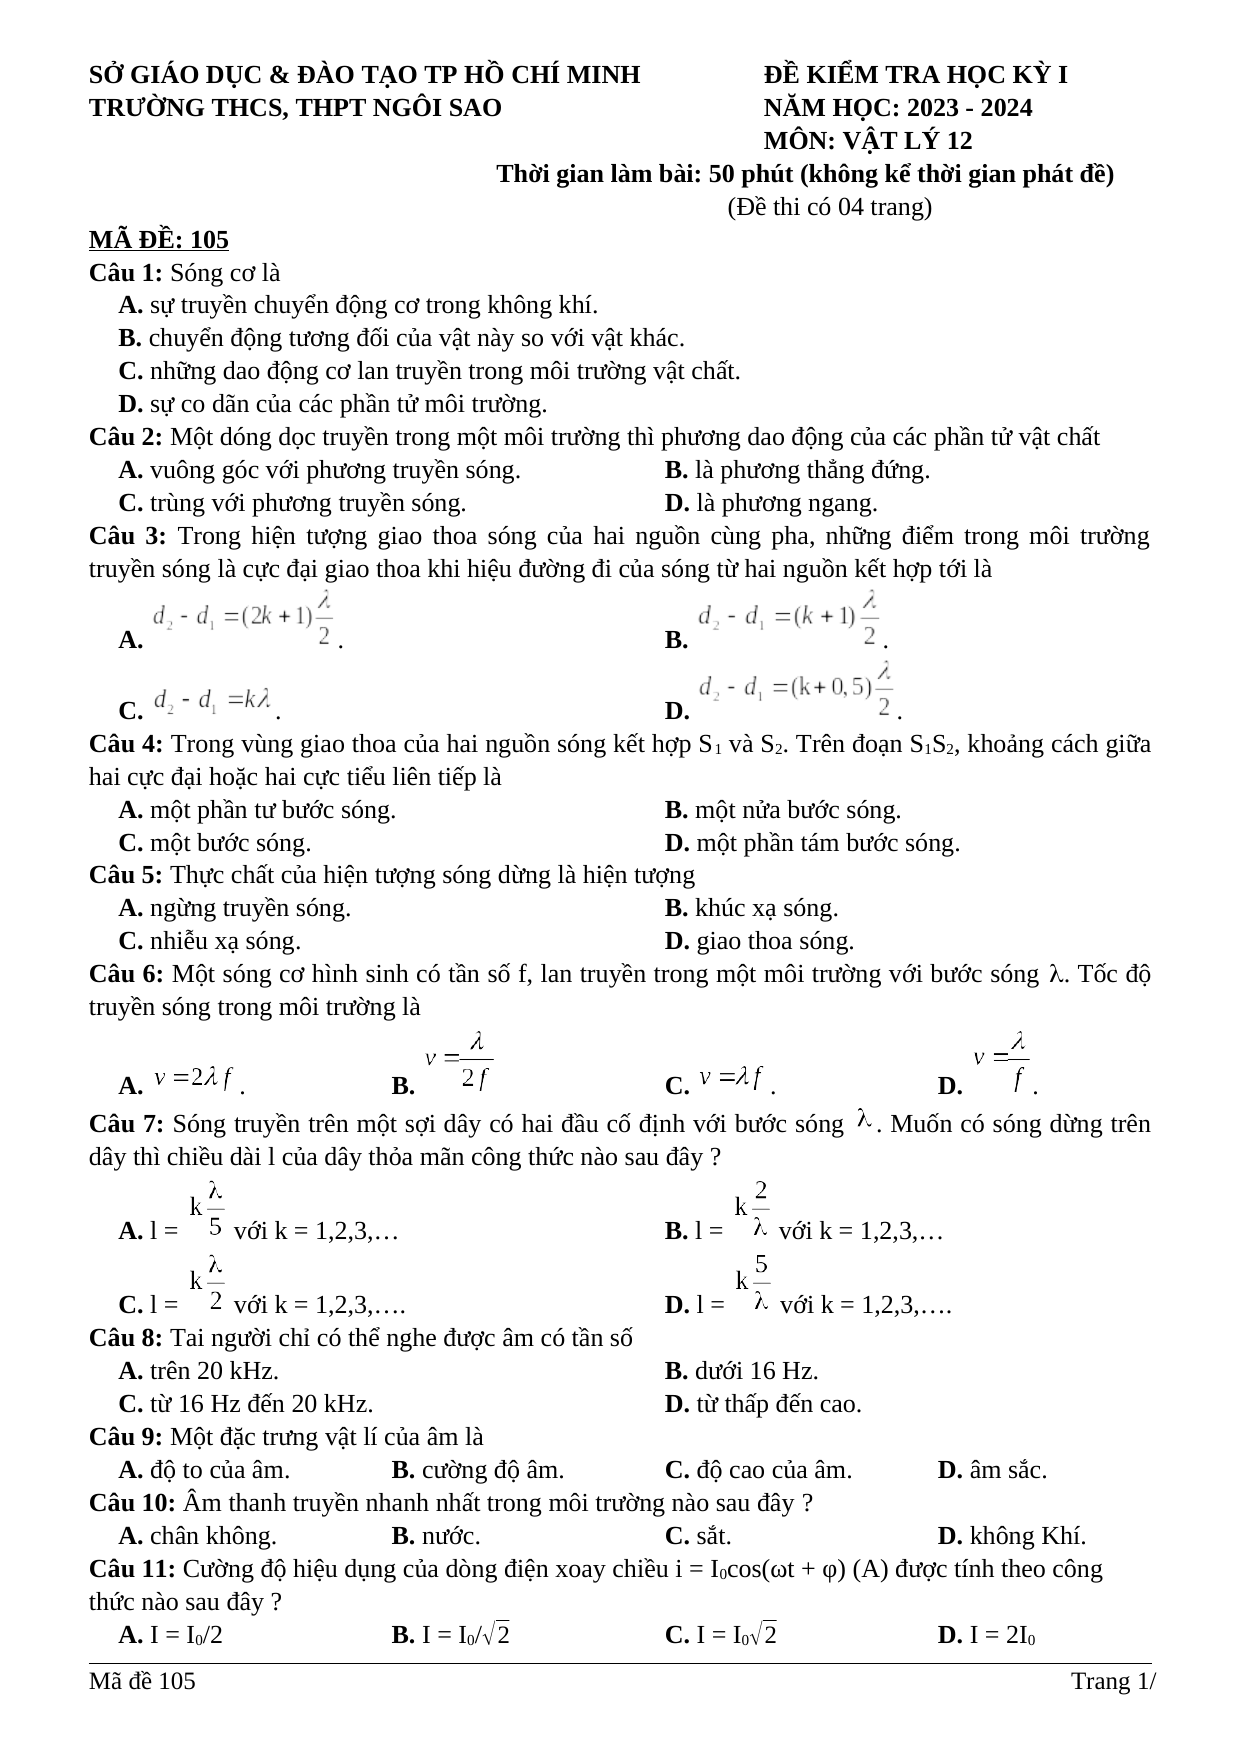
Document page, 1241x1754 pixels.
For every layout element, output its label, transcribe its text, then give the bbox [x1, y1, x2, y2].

text MÃ ĐỀ: 105 [89, 224, 1152, 254]
text A. độ to của âm. B. cường độ âm. C. độ cao của âm. D. âm sắc. [89, 1454, 1152, 1484]
text A. ngừng truyền sóng. B. khúc xạ sóng. [89, 892, 1152, 922]
text D. sự co dãn của các phần tử môi trường. [89, 388, 1152, 418]
text Câu 9: Một đặc trưng vật lí của âm là [89, 1421, 1152, 1451]
text Câu 7: Sóng truyền trên một sợi dây có hai đầu cố định với bước sóng . Muốn có sóng dừng trên dây thì chiều dài l của dây thỏa mãn công thức nào sau đây ? [89, 1103, 1152, 1171]
text B. chuyển động tương đối của vật này so với vật khác. [89, 322, 1152, 352]
text Câu 10: Âm thanh truyền nhanh nhất trong môi trường nào sau đây ? [89, 1487, 1152, 1517]
text Câu 8: Tai người chỉ có thể nghe được âm có tần số [89, 1322, 1152, 1352]
text Câu 1: Sóng cơ là [89, 257, 1152, 287]
text C. một bước sóng. D. một phần tám bước sóng. [89, 827, 1152, 857]
text A. chân không. B. nước. C. sắt. D. không Khí. [89, 1520, 1152, 1550]
text C. nhiễu xạ sóng. D. giao thoa sóng. [89, 925, 1152, 955]
text A. một phần tư bước sóng. B. một nửa bước sóng. [89, 794, 1152, 824]
text C. từ 16 Hz đến 20 kHz. D. từ thấp đến cao. [89, 1388, 1152, 1418]
text C. l = với k = 1,2,3,…. D. l = với k = 1,2,3,…. [89, 1248, 1152, 1319]
text Câu 6: Một sóng cơ hình sinh có tần số f, lan truyền trong một môi trường với bước sóng . Tốc độ truyền sóng trong môi trường là [89, 958, 1152, 1021]
text TRƯỜNG THCS, THPT NGÔI SAO NĂM HỌC: 2023 - 2024 [89, 92, 1152, 122]
text A. trên 20 kHz. B. dưới 16 Hz. [89, 1355, 1152, 1385]
text Thời gian làm bài: 50 phút (không kể thời gian phát đề) (Đề thi có 04 trang) [133, 158, 1152, 221]
text Câu 3: Trong hiện tượng giao thoa sóng của hai nguồn cùng pha, những điểm trong môi trường truyền sóng là cực đại giao thoa khi hiệu đường đi của sóng từ hai nguồn kết hợp tới là [89, 520, 1152, 583]
text C. những dao động cơ lan truyền trong môi trường vật chất. [89, 355, 1152, 385]
text A. l = với k = 1,2,3,… B. l = với k = 1,2,3,… [89, 1174, 1152, 1245]
text A. . B. . [89, 586, 1152, 654]
text SỞ GIÁO DỤC & ĐÀO TẠO TP HỒ CHÍ MINH ĐỀ KIỂM TRA HỌC KỲ I [89, 59, 1152, 89]
text A. . B. C. . D. . [89, 1024, 1152, 1100]
text A. vuông góc với phương truyền sóng. B. là phương thẳng đứng. [89, 454, 1152, 484]
text Câu 4: Trong vùng giao thoa của hai nguồn sóng kết hợp S1 và S2. Trên đoạn S1S2, khoảng cách giữa hai cực đại hoặc hai cực tiểu liên tiếp là [89, 728, 1152, 791]
text A. sự truyền chuyển động cơ trong không khí. [89, 289, 1152, 319]
text A. I = I0/2 B. I = I0/ C. I = I0 D. I = 2I0 [89, 1619, 1152, 1649]
text C. . D. . [89, 657, 1152, 725]
text C. trùng với phương truyền sóng. D. là phương ngang. [89, 487, 1152, 517]
text Câu 11: Cường độ hiệu dụng của dòng điện xoay chiều i = I0cos(ωt + φ) (A) được tính theo công thức nào sau đây ? [89, 1553, 1152, 1616]
text Câu 2: Một dóng dọc truyền trong một môi trường thì phương dao động của các phần tử vật chất [89, 421, 1152, 451]
text MÔN: VẬT LÝ 12 [23, 125, 1152, 155]
text Câu 5: Thực chất của hiện tượng sóng dừng là hiện tượng [89, 859, 1152, 889]
